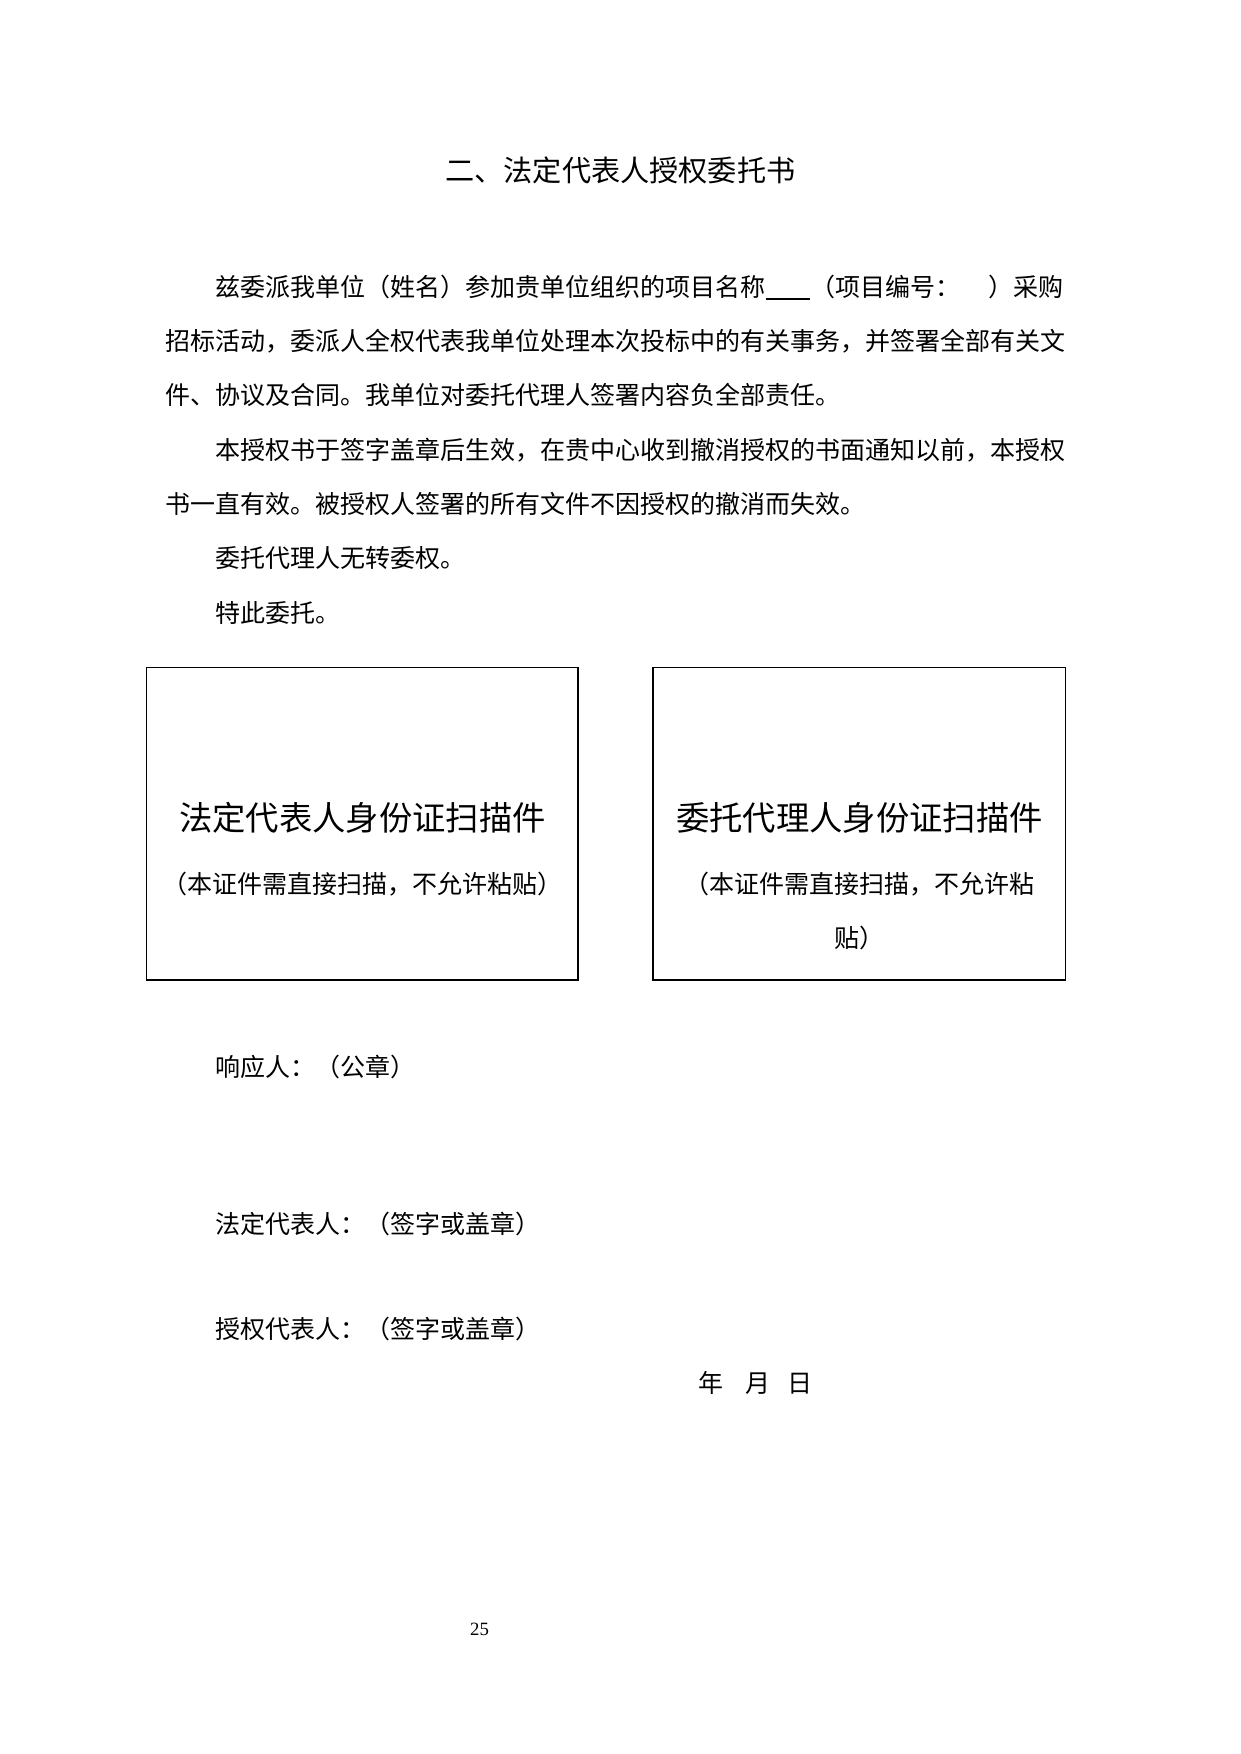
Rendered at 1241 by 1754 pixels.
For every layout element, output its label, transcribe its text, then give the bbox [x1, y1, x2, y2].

text 特此委托。 [165, 593, 1075, 629]
text 本授权书于签字盖章后生效，在贵中心收到撤消授权的书面通知以前，本授权书一直有效。被授权人签署的所有文件不因授权的撤消而失效。 [165, 430, 1075, 521]
text 年 月 日 [171, 1364, 1069, 1400]
subtitle 二、法定代表人授权委托书 [165, 148, 1075, 190]
text 委托代理人无转委权。 [165, 539, 1075, 575]
text 授权代表人：（签字或盖章） [165, 1309, 1075, 1346]
text 兹委派我单位（姓名）参加贵单位组织的项目名称 （项目编号： ）采购招标活动，委派人全权代表我单位处理本次投标中的有关事务，并签署全部有关文件、协议及合同。我单位对委托代理人签署内容负全部责任。 [165, 267, 1075, 412]
text 法定代表人：（签字或盖章） [165, 1204, 1075, 1240]
text 响应人：（公章） [165, 1048, 1075, 1084]
